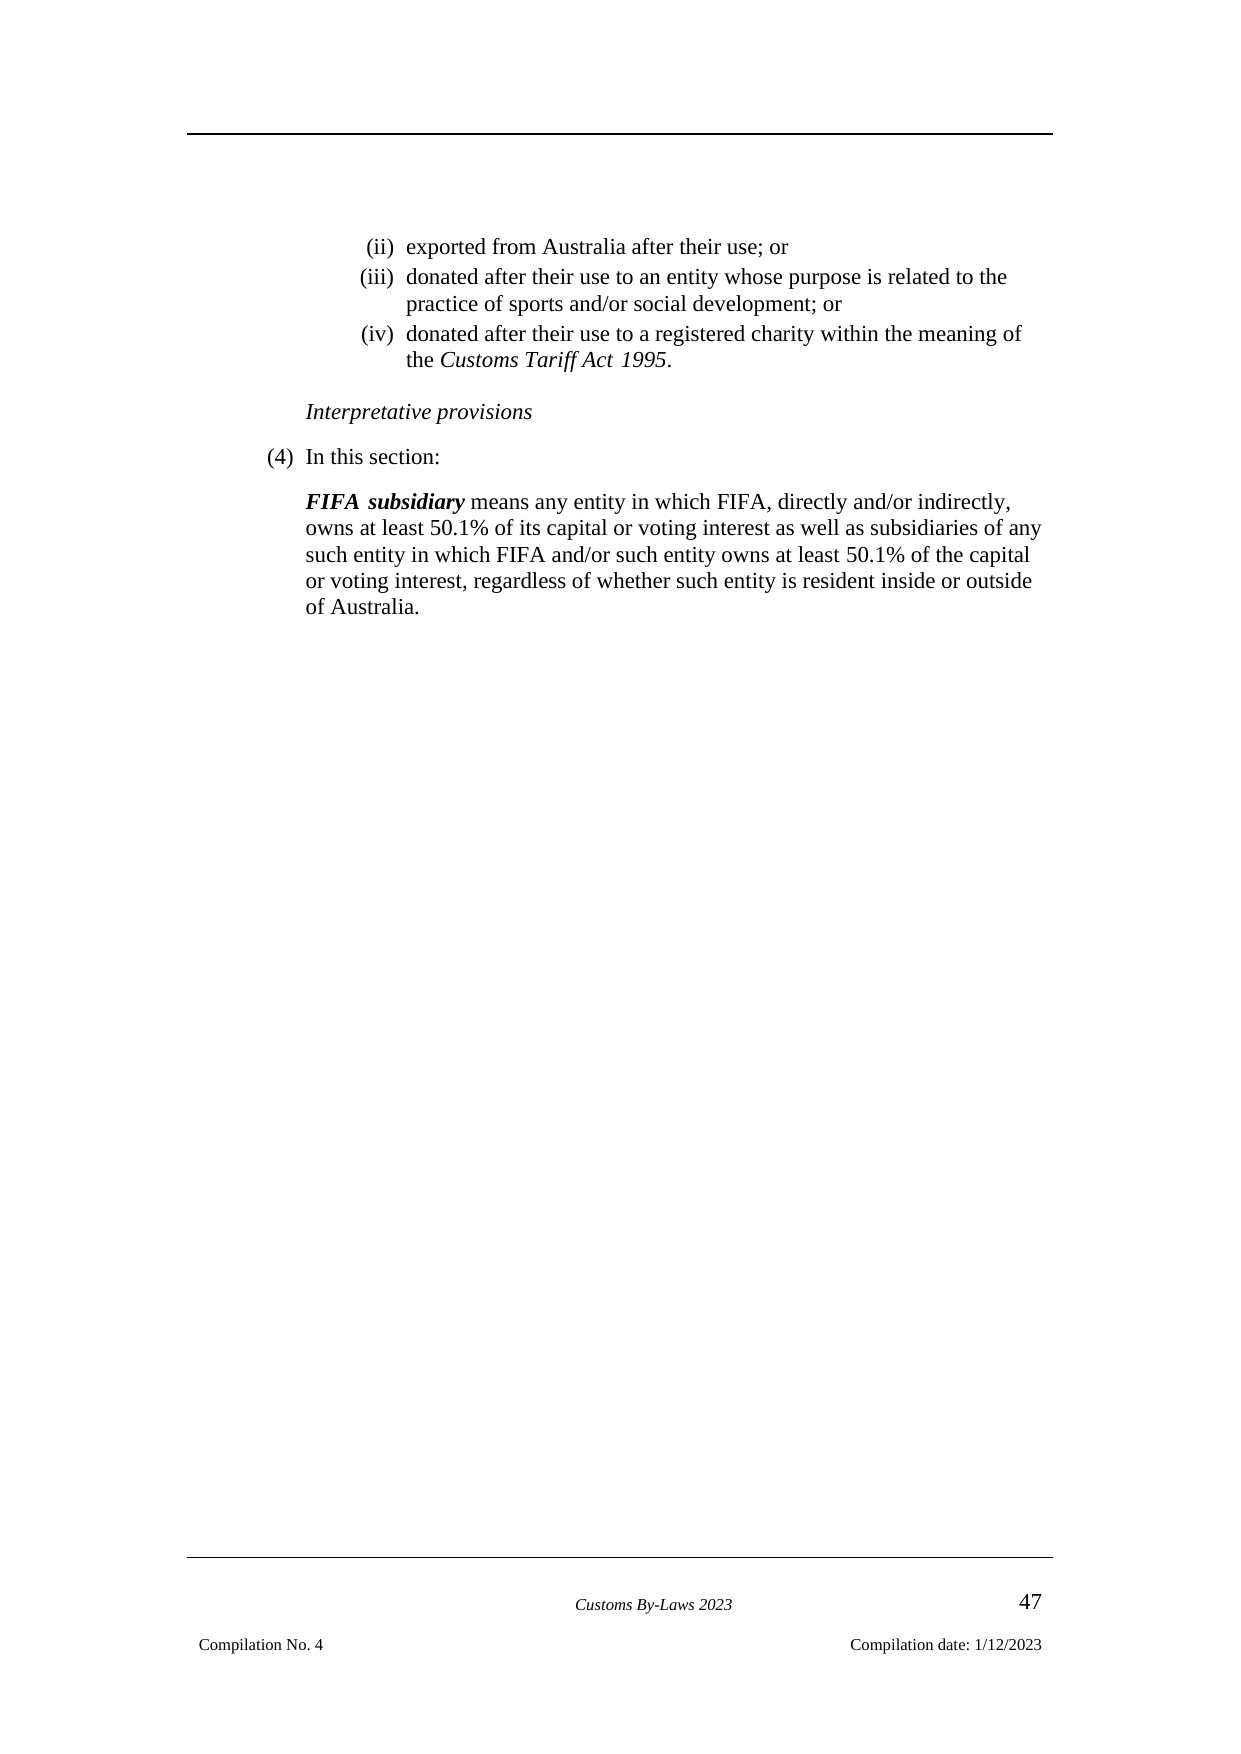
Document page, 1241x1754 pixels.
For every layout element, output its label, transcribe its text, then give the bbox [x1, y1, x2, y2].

text FIFA subsidiary means any entity in which FIFA, directly and/or indirectly, owns at least 50.1% of its capital or voting interest as well as subsidiaries of any such entity in which FIFA and/or such entity owns at least 50.1% of the capital or voting interest, regardless of whether such entity is resident inside or outside of Australia. [305, 488, 1053, 620]
text (ii) exported from Australia after their use; or [187, 233, 1053, 259]
text (iii) donated after their use to an entity whose purpose is related to the practice of sports and/or social development; or [187, 263, 1053, 316]
text Interpretative provisions [305, 398, 1053, 424]
text (4) In this section: [187, 443, 1053, 469]
text (iv) donated after their use to a registered charity within the meaning of the Customs Tariff Act 1995. [187, 320, 1053, 373]
